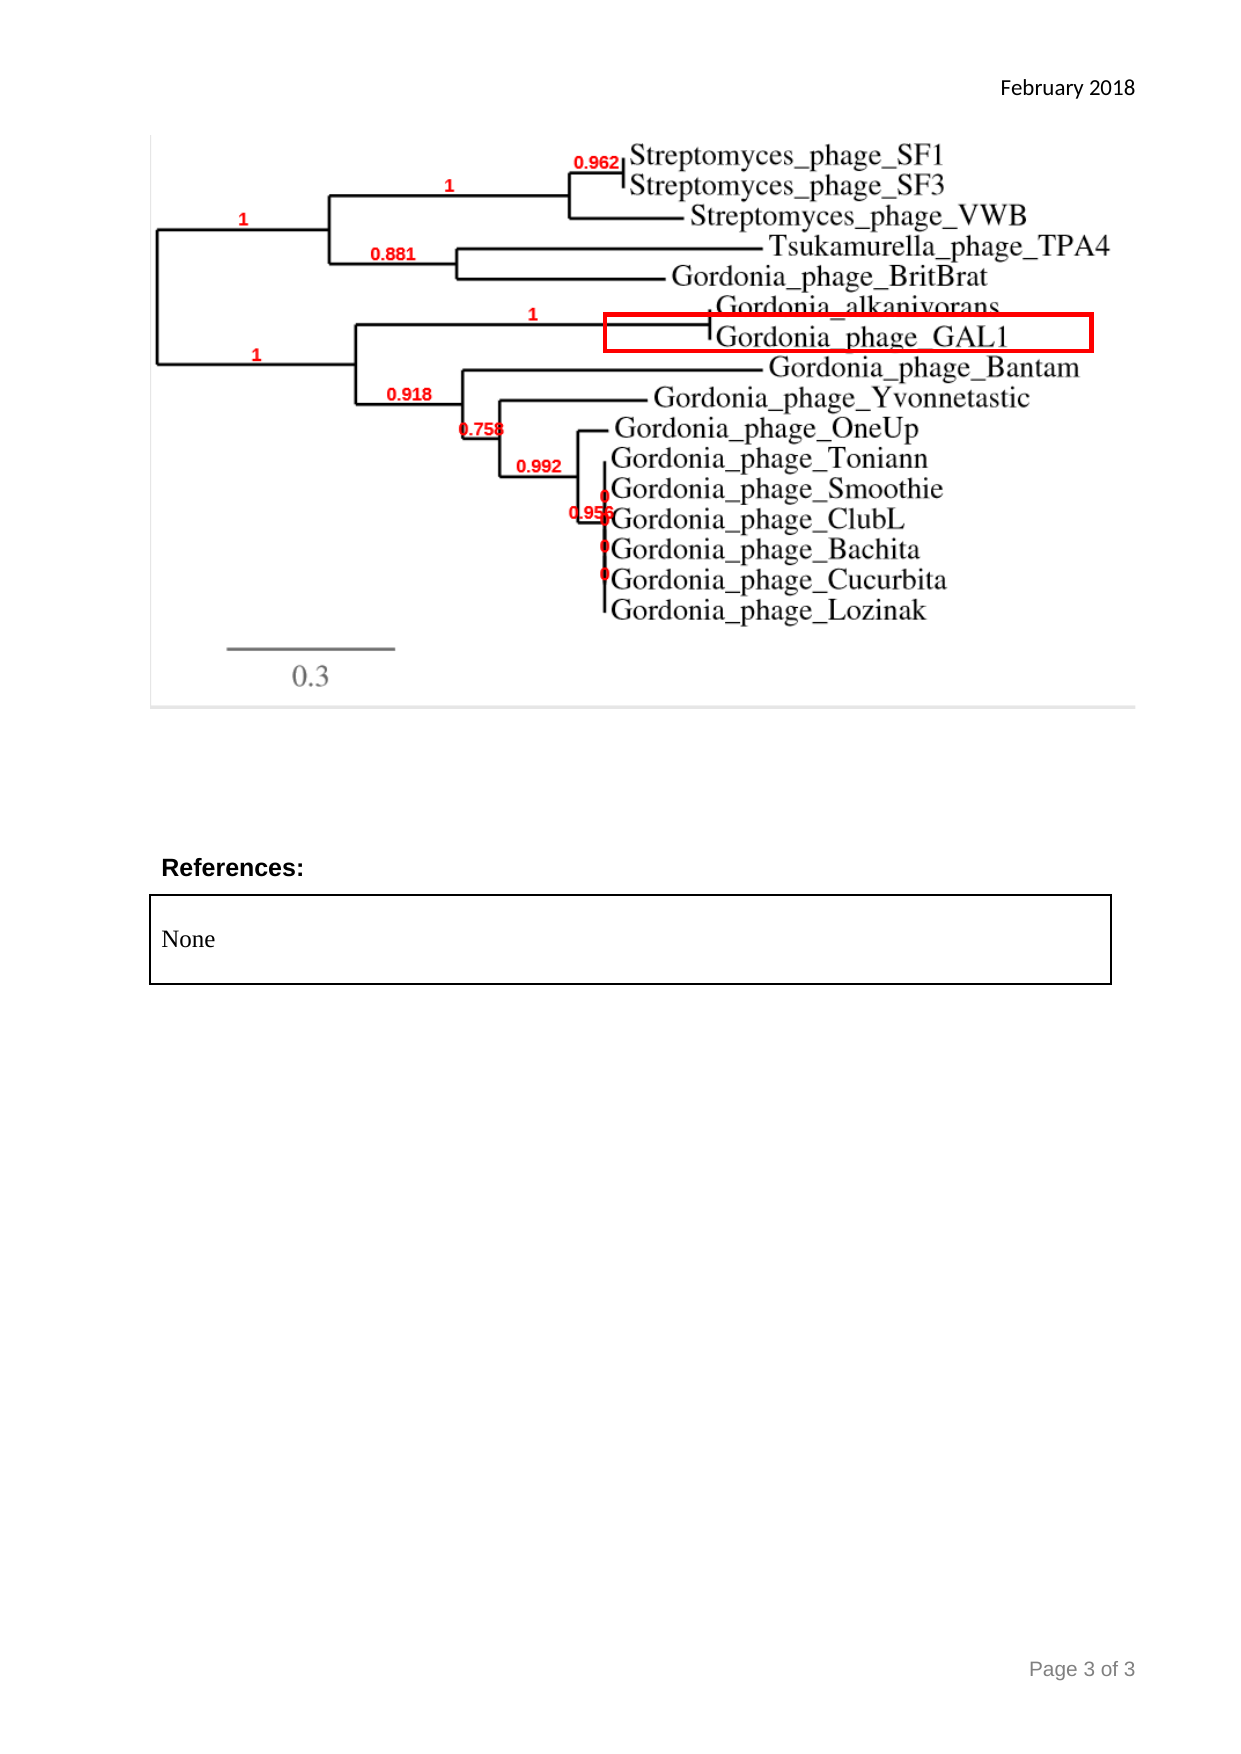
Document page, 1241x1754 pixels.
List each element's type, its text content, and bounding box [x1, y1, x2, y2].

table_cell None [151, 896, 1110, 983]
picture [150, 135, 1136, 709]
table_header References: [150, 853, 1111, 894]
